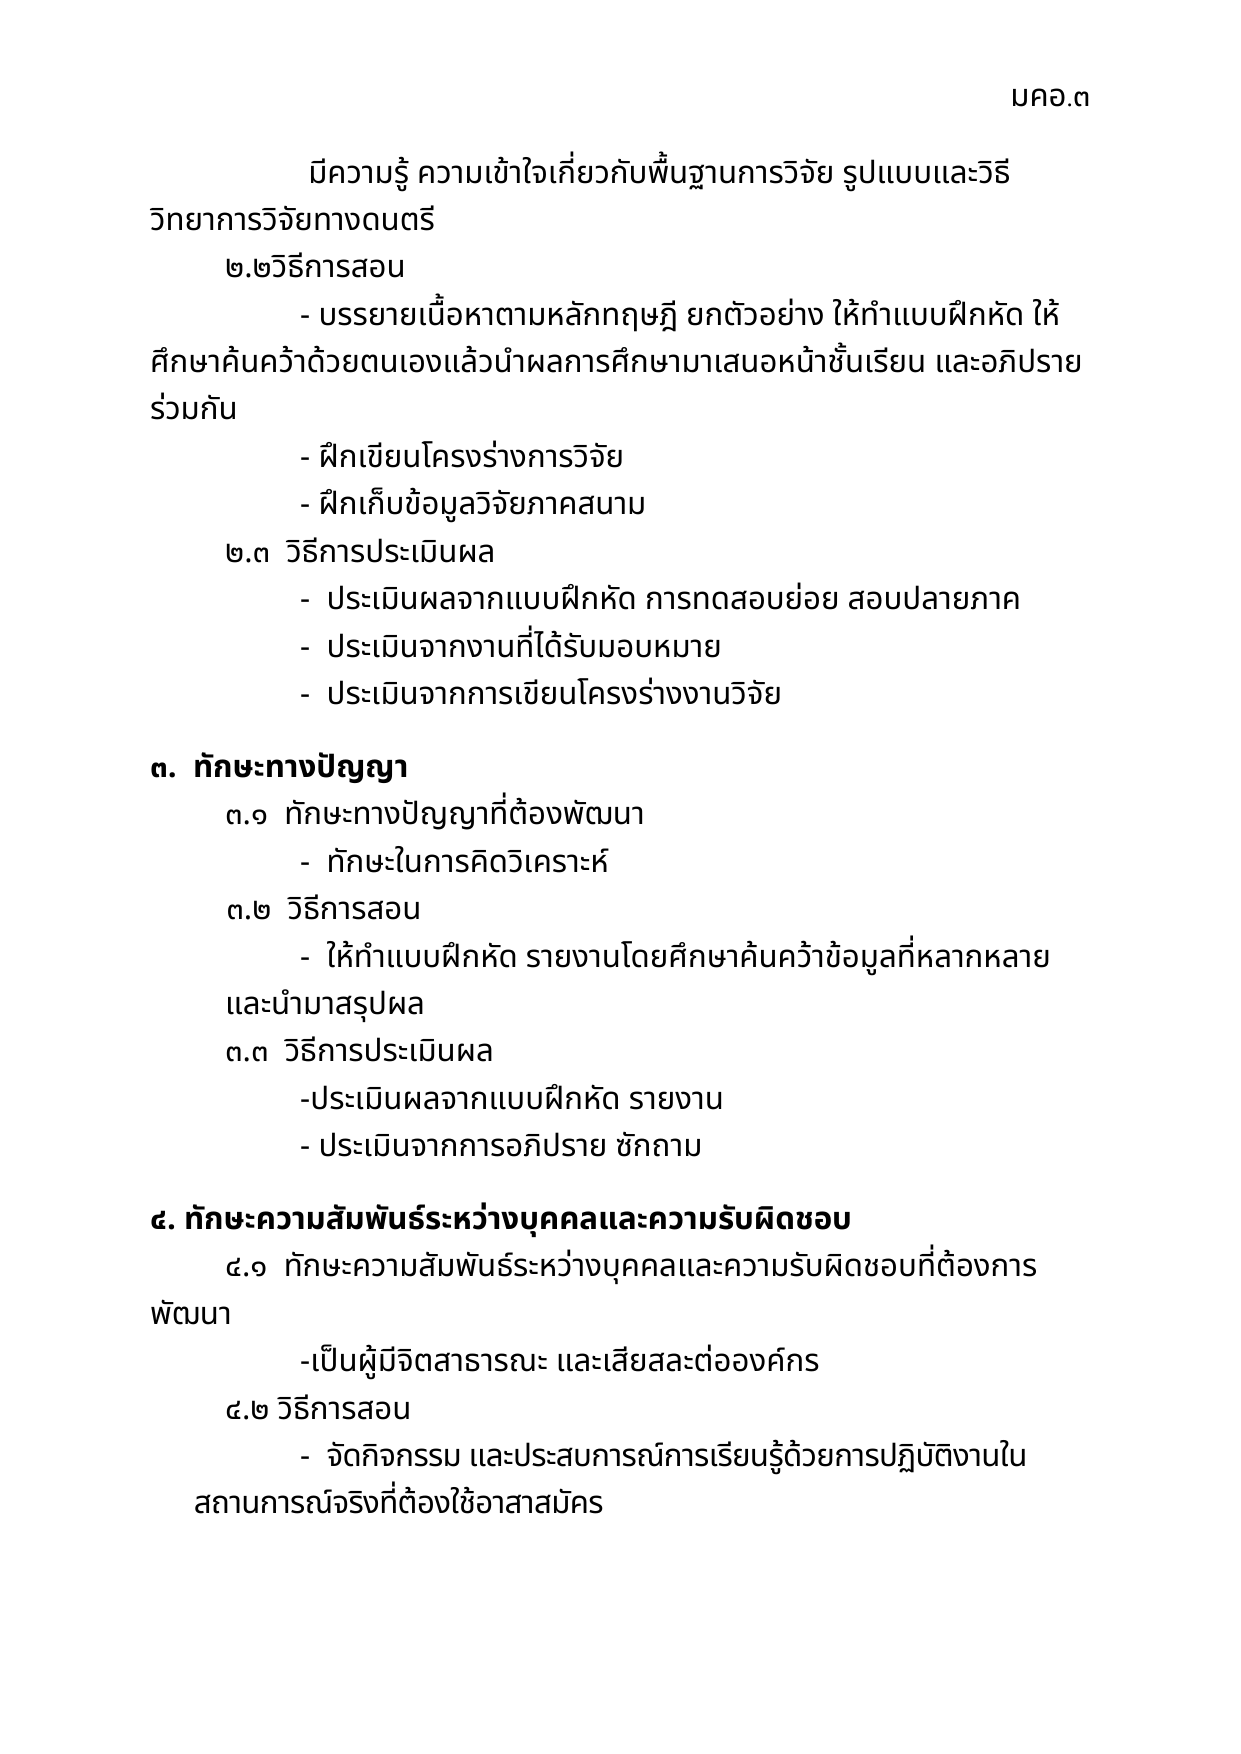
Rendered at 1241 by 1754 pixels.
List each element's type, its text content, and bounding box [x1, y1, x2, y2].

text - ประเมินจากงานที่ได้รับมอบหมาย [225, 624, 1090, 671]
text ๓.๓ วิธีการประเมินผล [150, 1028, 1090, 1076]
text -ประเมินผลจากแบบฝึกหัด รายงาน [194, 1076, 1090, 1123]
text ๓. ทักษะทางปัญญา [150, 744, 1090, 791]
text ๔.๒ วิธีการสอน [194, 1386, 1090, 1433]
text - ประเมินจากการอภิปราย ซักถาม [194, 1123, 1090, 1171]
text - บรรยายเนื้อหาตามหลักทฤษฎี ยกตัวอย่าง ให้ทำแบบฝึกหัด ให้ศึกษาค้นคว้าด้วยตนเองแล้วนำผลการศึกษามาเสนอหน้าชั้นเรียน และอภิปรายร่วมกัน [150, 292, 1090, 434]
text - ประเมินจากการเขียนโครงร่างงานวิจัย [225, 671, 1090, 719]
text ๓.๒ วิธีการสอน [150, 886, 1090, 934]
text -เป็นผู้มีจิตสาธารณะ และเสียสละต่อองค์กร [194, 1338, 1090, 1386]
text - ฝึกเขียนโครงร่างการวิจัย [225, 434, 1090, 481]
text ๒.๒วิธีการสอน [150, 244, 1090, 292]
text - ทักษะในการคิดวิเคราะห์ [194, 839, 1090, 886]
text ๔. ทักษะความสัมพันธ์ระหว่างบุคคลและความรับผิดชอบ [150, 1196, 1090, 1243]
text - ให้ทำแบบฝึกหัด รายงานโดยศึกษาค้นคว้าข้อมูลที่หลากหลาย และนำมาสรุปผล [225, 934, 1090, 1028]
text ๓.๑ ทักษะทางปัญญาที่ต้องพัฒนา [150, 791, 1090, 839]
text - จัดกิจกรรม และประสบการณ์การเรียนรู้ด้วยการปฏิบัติงานในสถานการณ์จริงที่ต้องใช้อาสาสมัคร [194, 1433, 1090, 1528]
text ๒.๓ วิธีการประเมินผล [150, 529, 1090, 576]
text ๔.๑ ทักษะความสัมพันธ์ระหว่างบุคคลและความรับผิดชอบที่ต้องการพัฒนา [150, 1243, 1090, 1338]
text - ประเมินผลจากแบบฝึกหัด การทดสอบย่อย สอบปลายภาค [225, 576, 1090, 624]
text - ฝึกเก็บข้อมูลวิจัยภาคสนาม [225, 481, 1090, 529]
text มีความรู้ ความเข้าใจเกี่ยวกับพื้นฐานการวิจัย รูปแบบและวิธีวิทยาการวิจัยทางดนตรี [150, 150, 1090, 244]
